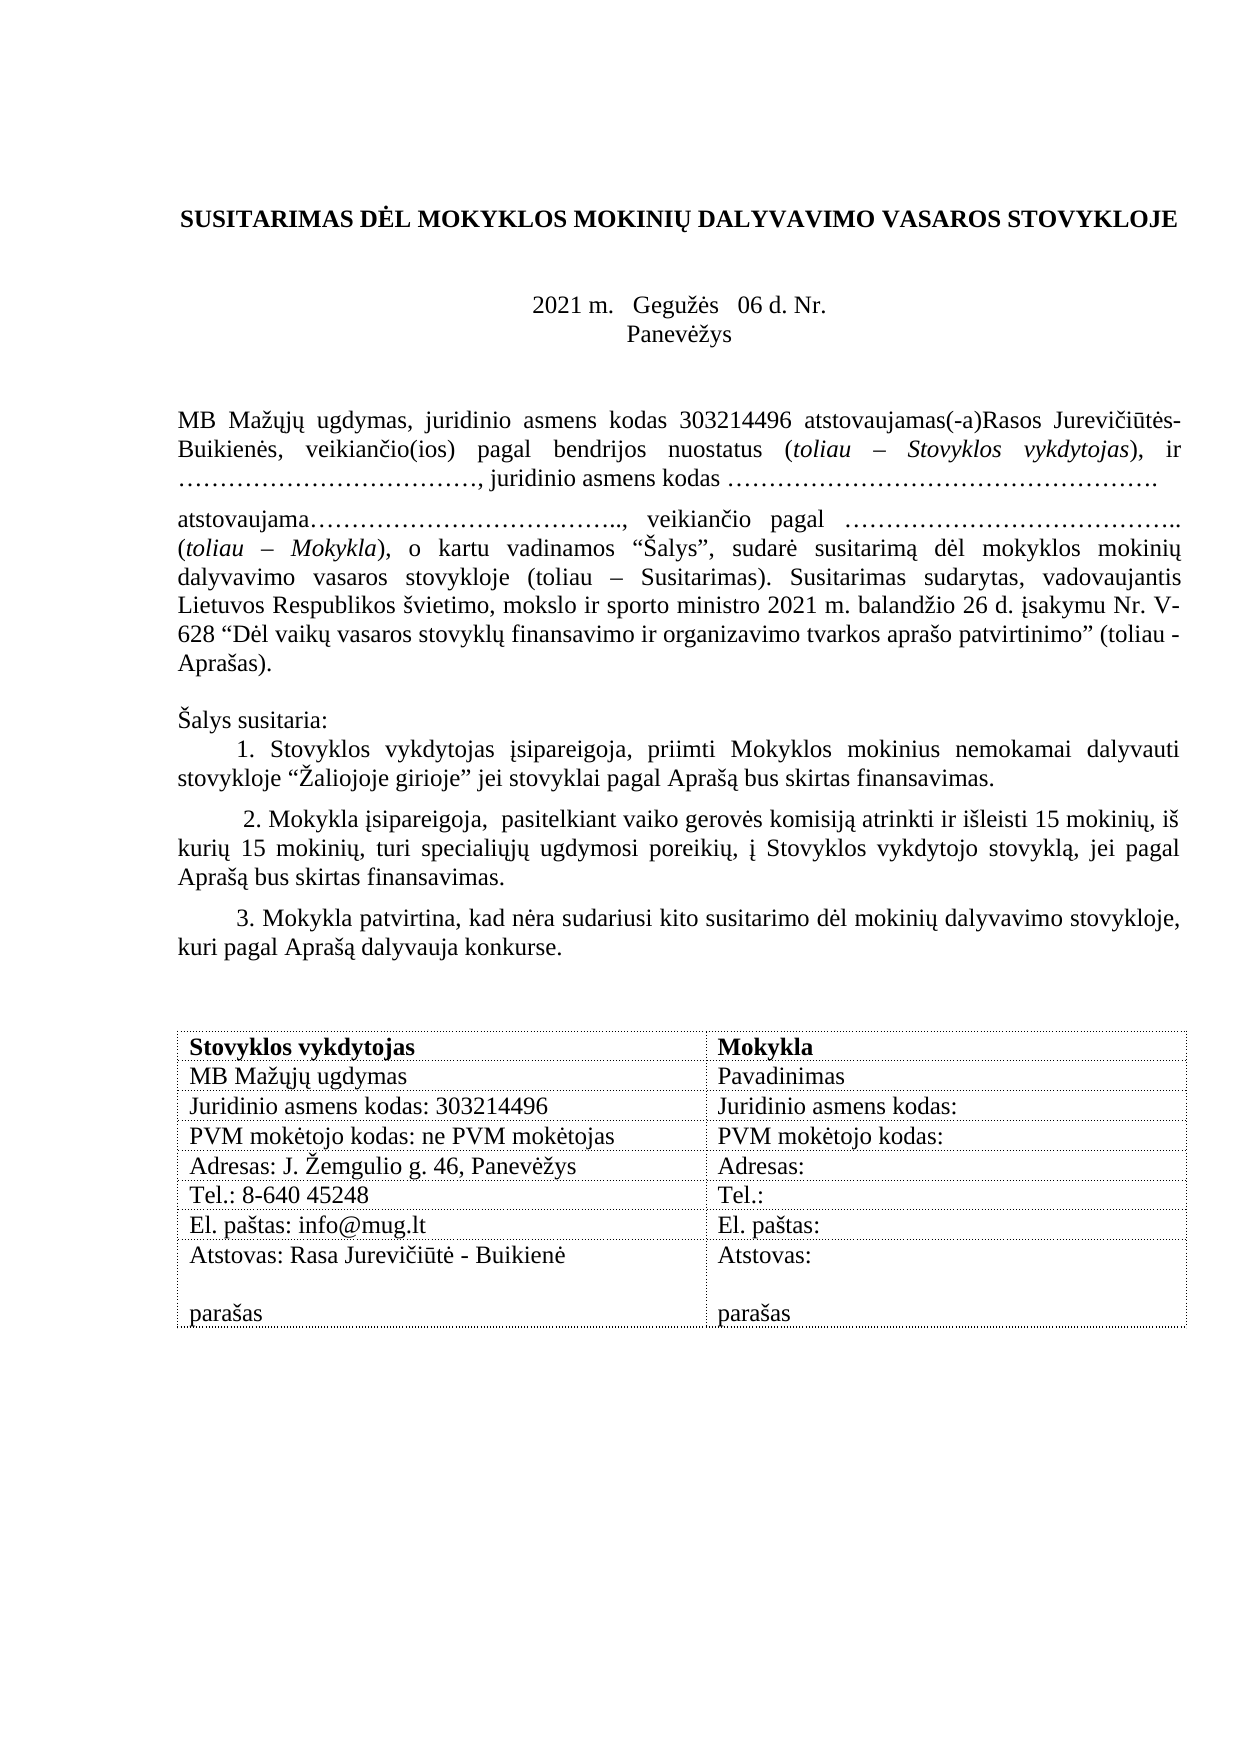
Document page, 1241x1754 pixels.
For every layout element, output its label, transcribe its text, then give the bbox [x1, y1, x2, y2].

table_cell MB Mažųjų ugdymas [178, 1060, 706, 1090]
table_cell Adresas: [706, 1150, 1186, 1179]
table_header Stovyklos vykdytojas [178, 1031, 706, 1060]
table_cell Pavadinimas [706, 1060, 1186, 1090]
table_cell PVM mokėtojo kodas: ne PVM mokėtojas [178, 1120, 706, 1150]
table_cell Atstovas: parašas [706, 1239, 1186, 1326]
table_cell Tel.: [706, 1180, 1186, 1209]
text SUSITARIMAS DĖL MOKYKLOS MOKINIŲ DALYVAVIMO VASAROS STOVYKLOJE [177, 204, 1181, 233]
text atstovaujama……………………………….., veikiančio pagal ………………………………….. (toliau – Mokykla), o kartu vadinamos “Šalys”, sudarė susitarimą dėl mokyklos mokinių dalyvavimo vasaros stovykloje (toliau – Susitarimas). Susitarimas sudarytas, vadovaujantis Lietuvos Respublikos švietimo, mokslo ir sporto ministro 2021 m. balandžio 26 d. įsakymu Nr. V-628 “Dėl vaikų vasaros stovyklų finansavimo ir organizavimo tvarkos aprašo patvirtinimo” (toliau - Aprašas). [177, 504, 1181, 677]
text Šalys susitaria: [177, 706, 1181, 734]
table_cell Adresas: J. Žemgulio g. 46, Panevėžys [178, 1150, 706, 1179]
table_cell El. paštas: info@mug.lt [178, 1209, 706, 1239]
text 3. Mokykla patvirtina, kad nėra sudariusi kito susitarimo dėl mokinių dalyvavimo stovykloje, kuri pagal Aprašą dalyvauja konkurse. [177, 903, 1181, 961]
table_cell PVM mokėtojo kodas: [706, 1120, 1186, 1150]
table_cell El. paštas: [706, 1209, 1186, 1239]
table_cell Juridinio asmens kodas: [706, 1090, 1186, 1120]
table_cell Tel.: 8-640 45248 [178, 1180, 706, 1209]
text 2021 m. Gegužės 06 d. Nr. [177, 291, 1181, 319]
table_cell Atstovas: Rasa Jurevičiūtė - Buikienė parašas [178, 1239, 706, 1326]
table_header Mokykla [706, 1031, 1186, 1060]
text MB Mažųjų ugdymas, juridinio asmens kodas 303214496 atstovaujamas(-a)Rasos Jurevičiūtės-Buikienės, veikiančio(ios) pagal bendrijos nuostatus (toliau – Stovyklos vykdytojas), ir ………………………………, juridinio asmens kodas ……………………………………………. [177, 406, 1181, 492]
table_cell Juridinio asmens kodas: 303214496 [178, 1090, 706, 1120]
text 1. Stovyklos vykdytojas įsipareigoja, priimti Mokyklos mokinius nemokamai dalyvauti stovykloje “Žaliojoje girioje” jei stovyklai pagal Aprašą bus skirtas finansavimas. [177, 734, 1181, 792]
text 2. Mokykla įsipareigoja, pasitelkiant vaiko gerovės komisiją atrinkti ir išleisti 15 mokinių, iš kurių 15 mokinių, turi specialiųjų ugdymosi poreikių, į Stovyklos vykdytojo stovyklą, jei pagal Aprašą bus skirtas finansavimas. [177, 804, 1181, 891]
text Panevėžys [177, 319, 1181, 348]
